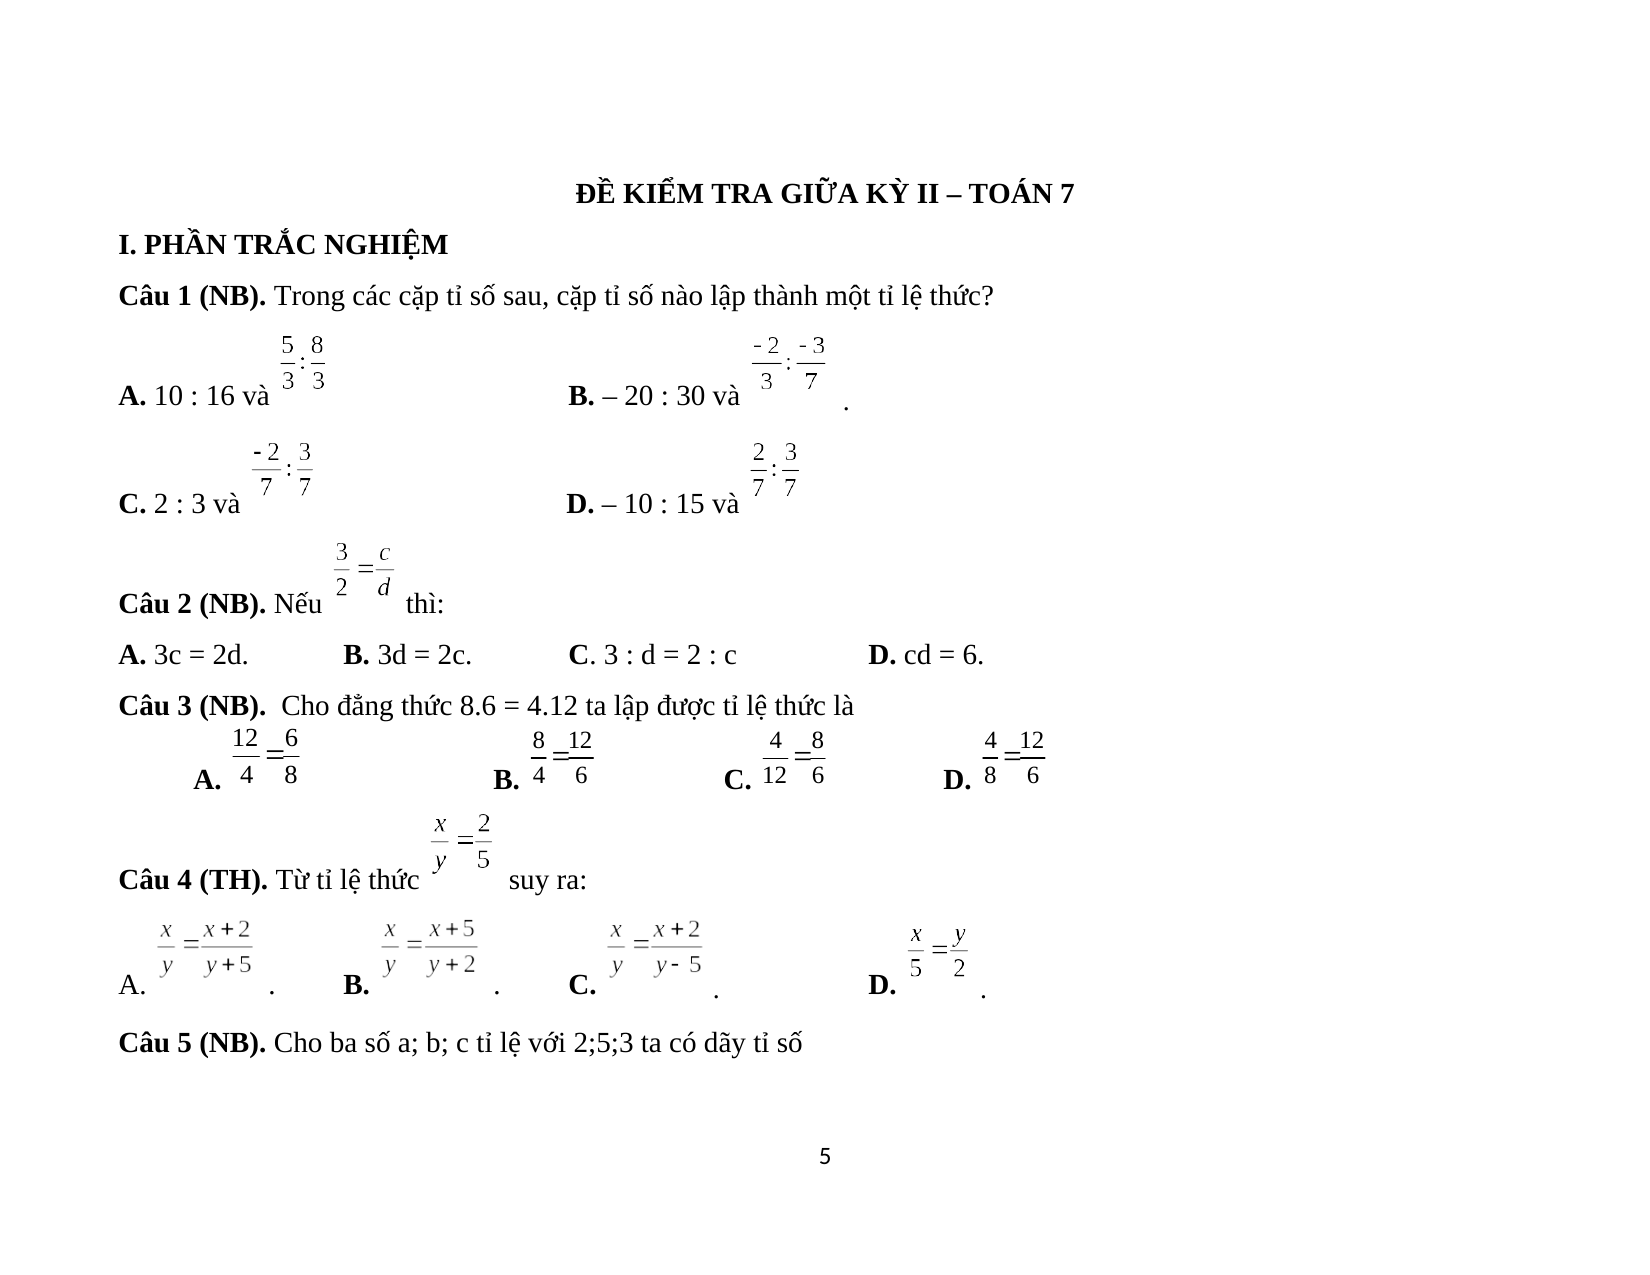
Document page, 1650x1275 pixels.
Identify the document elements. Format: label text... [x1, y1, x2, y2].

text I. PHẦN TRẮC NGHIỆM [118, 227, 1532, 261]
text Câu 1 (NB). Trong các cặp tỉ số sau, cặp tỉ số nào lập thành một tỉ lệ thức? [118, 278, 1532, 312]
text Câu 2 (NB). Nếu thì: [118, 537, 1532, 620]
text Câu 4 (TH). Từ tỉ lệ thức suy ra: [118, 808, 1532, 895]
text Câu 5 (NB). Cho ba số a; b; c tỉ lệ với 2;5;3 ta có dãy tỉ số [118, 1025, 1532, 1059]
text C. 2 : 3 và D. – 10 : 15 và [118, 437, 1532, 519]
text A. . B. . C. . D. . [118, 913, 1532, 1004]
text ĐỀ KIỂM TRA GIỮA KỲ II – TOÁN 7 [118, 176, 1532, 209]
text A. 10 : 16 và B. – 20 : 30 và . [118, 329, 1532, 416]
text A. 3c = 2d. B. 3d = 2c. C. 3 : d = 2 : c D. cd = 6. [118, 637, 1532, 671]
text Câu 3 (NB). Cho đẳng thức 8.6 = 4.12 ta lập được tỉ lệ thức là [118, 688, 1532, 722]
text A. B. C. D. [118, 722, 1532, 795]
